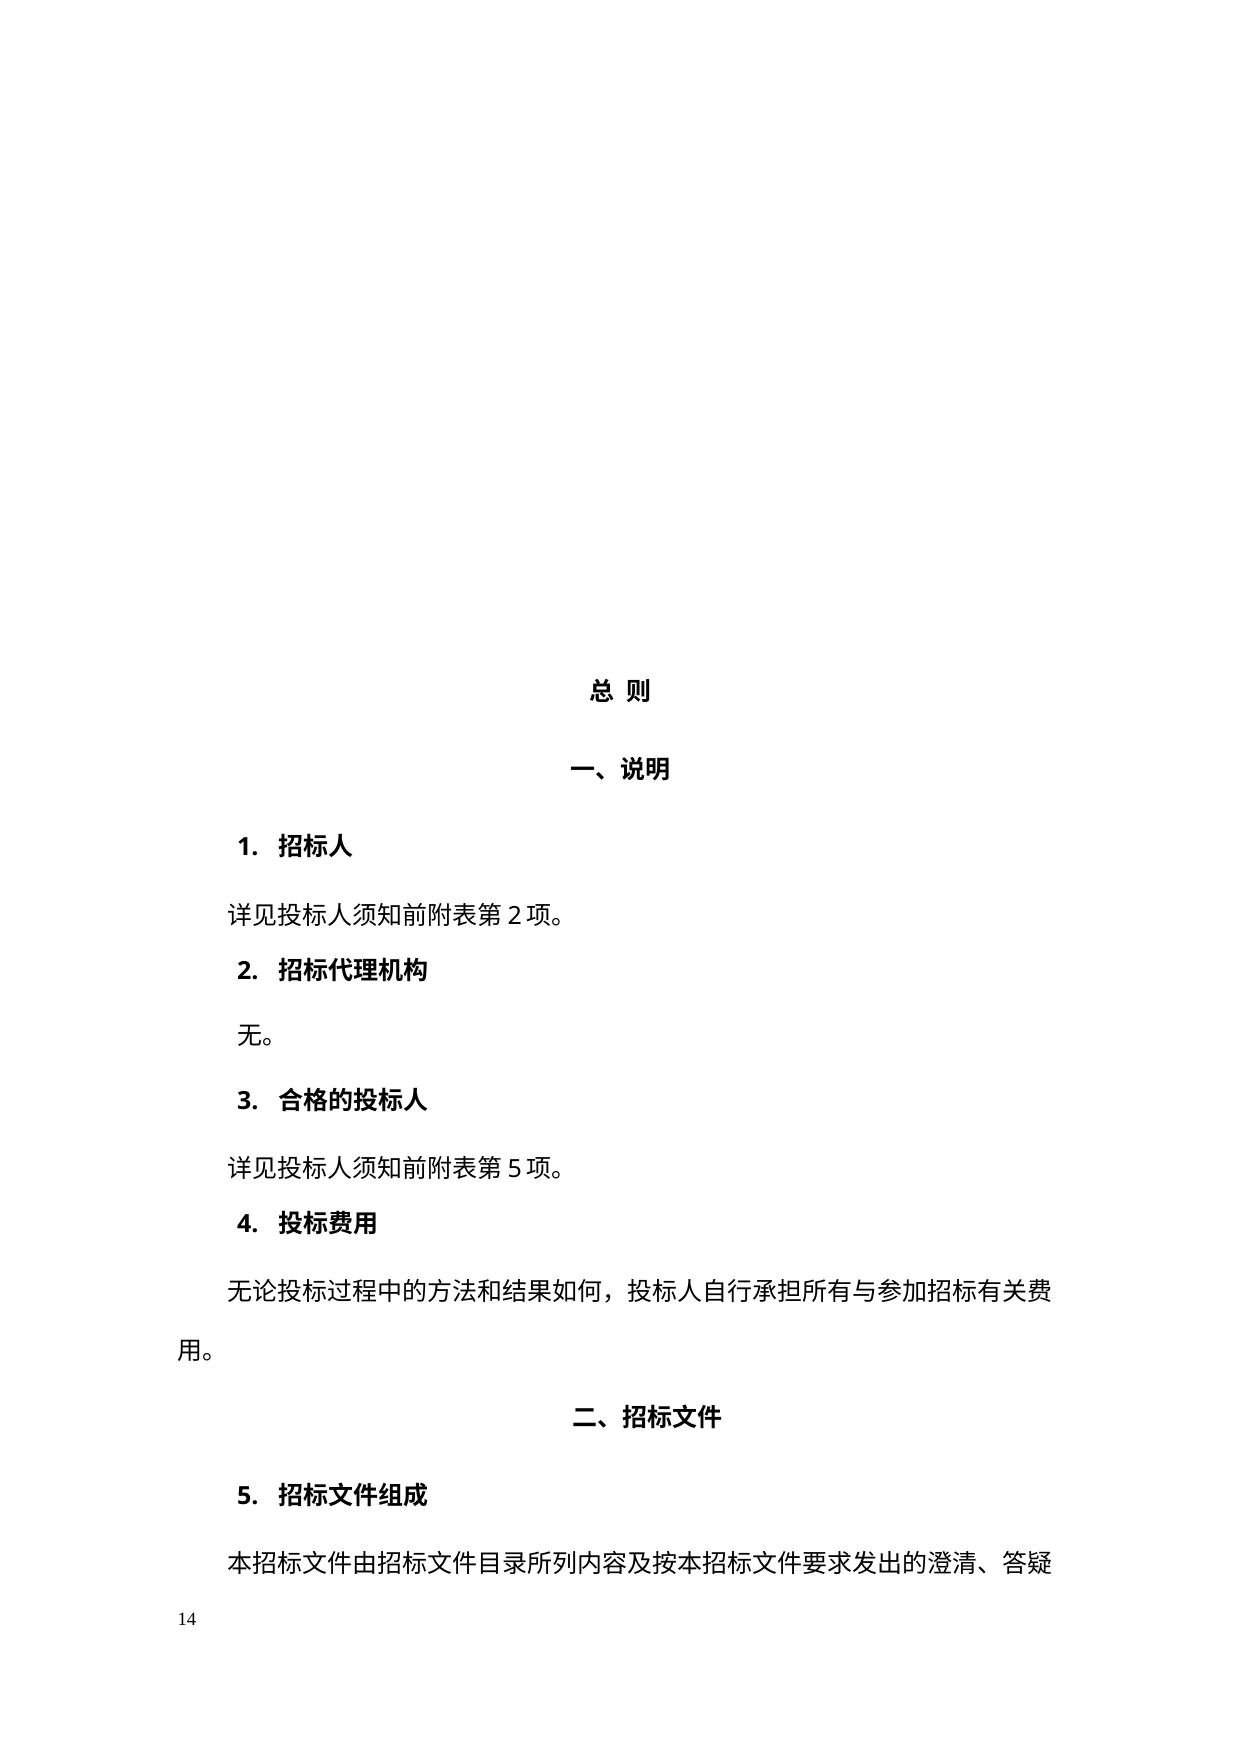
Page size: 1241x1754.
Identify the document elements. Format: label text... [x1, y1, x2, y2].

subtitle 一、说明 [177, 735, 1063, 800]
list 招标代理机构 [237, 936, 1063, 1001]
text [177, 1526, 1063, 1584]
text 无论投标过程中的方法和结果如何，投标人自行承担所有与参加招标有关费用。 [177, 1254, 1063, 1371]
text 无。 [237, 1001, 1063, 1066]
text 5. 招标文件组成 [237, 1461, 1063, 1526]
list 投标费用 [237, 1189, 1063, 1254]
text 1. 招标人 [237, 812, 1063, 877]
list 总 则 [177, 657, 1063, 722]
text 详见投标人须知前附表第5项。 [177, 1131, 1063, 1189]
subtitle 二、招标文件 [177, 1383, 1063, 1448]
list 合格的投标人 [237, 1066, 1063, 1131]
text 详见投标人须知前附表第2项。 [177, 877, 1063, 936]
